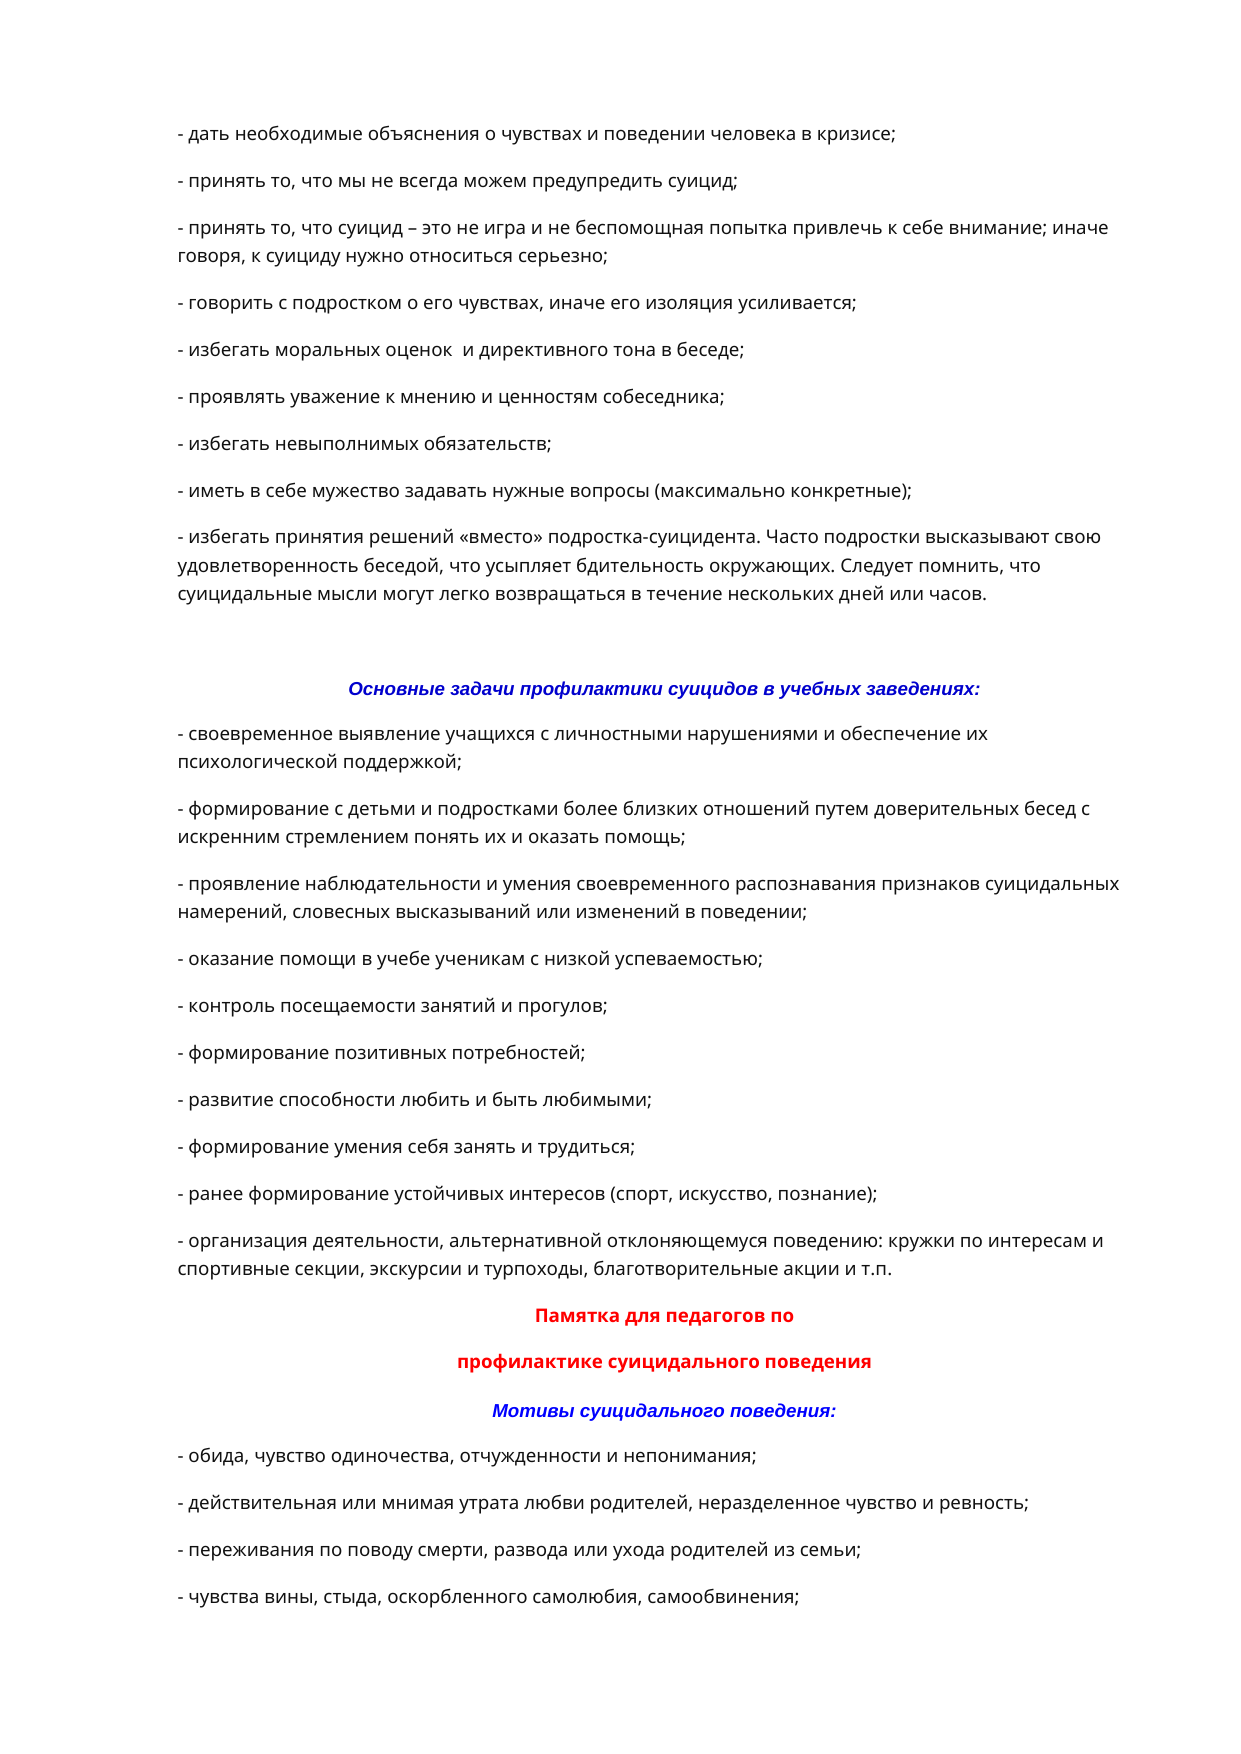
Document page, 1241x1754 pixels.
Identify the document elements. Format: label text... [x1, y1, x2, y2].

text - оказание помощи в учебе ученикам с низкой успеваемостью; [177, 943, 1152, 971]
text - проявление наблюдательности и умения своевременного распознавания признаков суицидальных намерений, словесных высказываний или изменений в поведении; [177, 868, 1152, 924]
text - формирование с детьми и подростками более близких отношений путем доверительных бесед с искренним стремлением понять их и оказать помощь; [177, 793, 1152, 849]
text - принять то, что мы не всегда можем предупредить суицид; [177, 165, 1152, 193]
text - ранее формирование устойчивых интересов (спорт, искусство, познание); [177, 1177, 1152, 1206]
text - избегать принятия решений «вместо» подростка-суицидента. Часто подростки высказывают свою удовлетворенность беседой, что усыпляет бдительность окружающих. Следует помнить, что суицидальные мысли могут легко возвращаться в течение нескольких дней или часов. [177, 521, 1152, 606]
text - развитие способности любить и быть любимыми; [177, 1084, 1152, 1112]
text - обида, чувство одиночества, отчужденности и непонимания; [177, 1440, 1152, 1468]
text Мотивы суицидального поведения: [177, 1393, 1152, 1421]
text - иметь в себе мужество задавать нужные вопросы (максимально конкретные); [177, 474, 1152, 502]
text профилактике суицидального поведения [177, 1346, 1152, 1374]
text - своевременное выявление учащихся с личностными нарушениями и обеспечение их психологической поддержкой; [177, 718, 1152, 774]
text - принять то, что суицид – это не игра и не беспомощная попытка привлечь к себе внимание; иначе говоря, к суициду нужно относиться серьезно; [177, 212, 1152, 268]
text Памятка для педагогов по [177, 1299, 1152, 1327]
text - действительная или мнимая утрата любви родителей, неразделенное чувство и ревность; [177, 1487, 1152, 1515]
text - говорить с подростком о его чувствах, иначе его изоляция усиливается; [177, 287, 1152, 315]
text - чувства вины, стыда, оскорбленного самолюбия, самообвинения; [177, 1581, 1152, 1609]
text - организация деятельности, альтернативной отклоняющемуся поведению: кружки по интересам и спортивные секции, экскурсии и турпоходы, благотворительные акции и т.п. [177, 1224, 1152, 1281]
text - избегать моральных оценок и директивного тона в беседе; [177, 334, 1152, 362]
text - формирование умения себя занять и трудиться; [177, 1131, 1152, 1159]
text - дать необходимые объяснения о чувствах и поведении человека в кризисе; [177, 118, 1152, 146]
text - контроль посещаемости занятий и прогулов; [177, 990, 1152, 1018]
text - избегать невыполнимых обязательств; [177, 427, 1152, 456]
text - формирование позитивных потребностей; [177, 1037, 1152, 1065]
text - переживания по поводу смерти, развода или ухода родителей из семьи; [177, 1534, 1152, 1562]
text Основные задачи профилактики суицидов в учебных заведениях: [177, 671, 1152, 699]
text - проявлять уважение к мнению и ценностям собеседника; [177, 381, 1152, 409]
